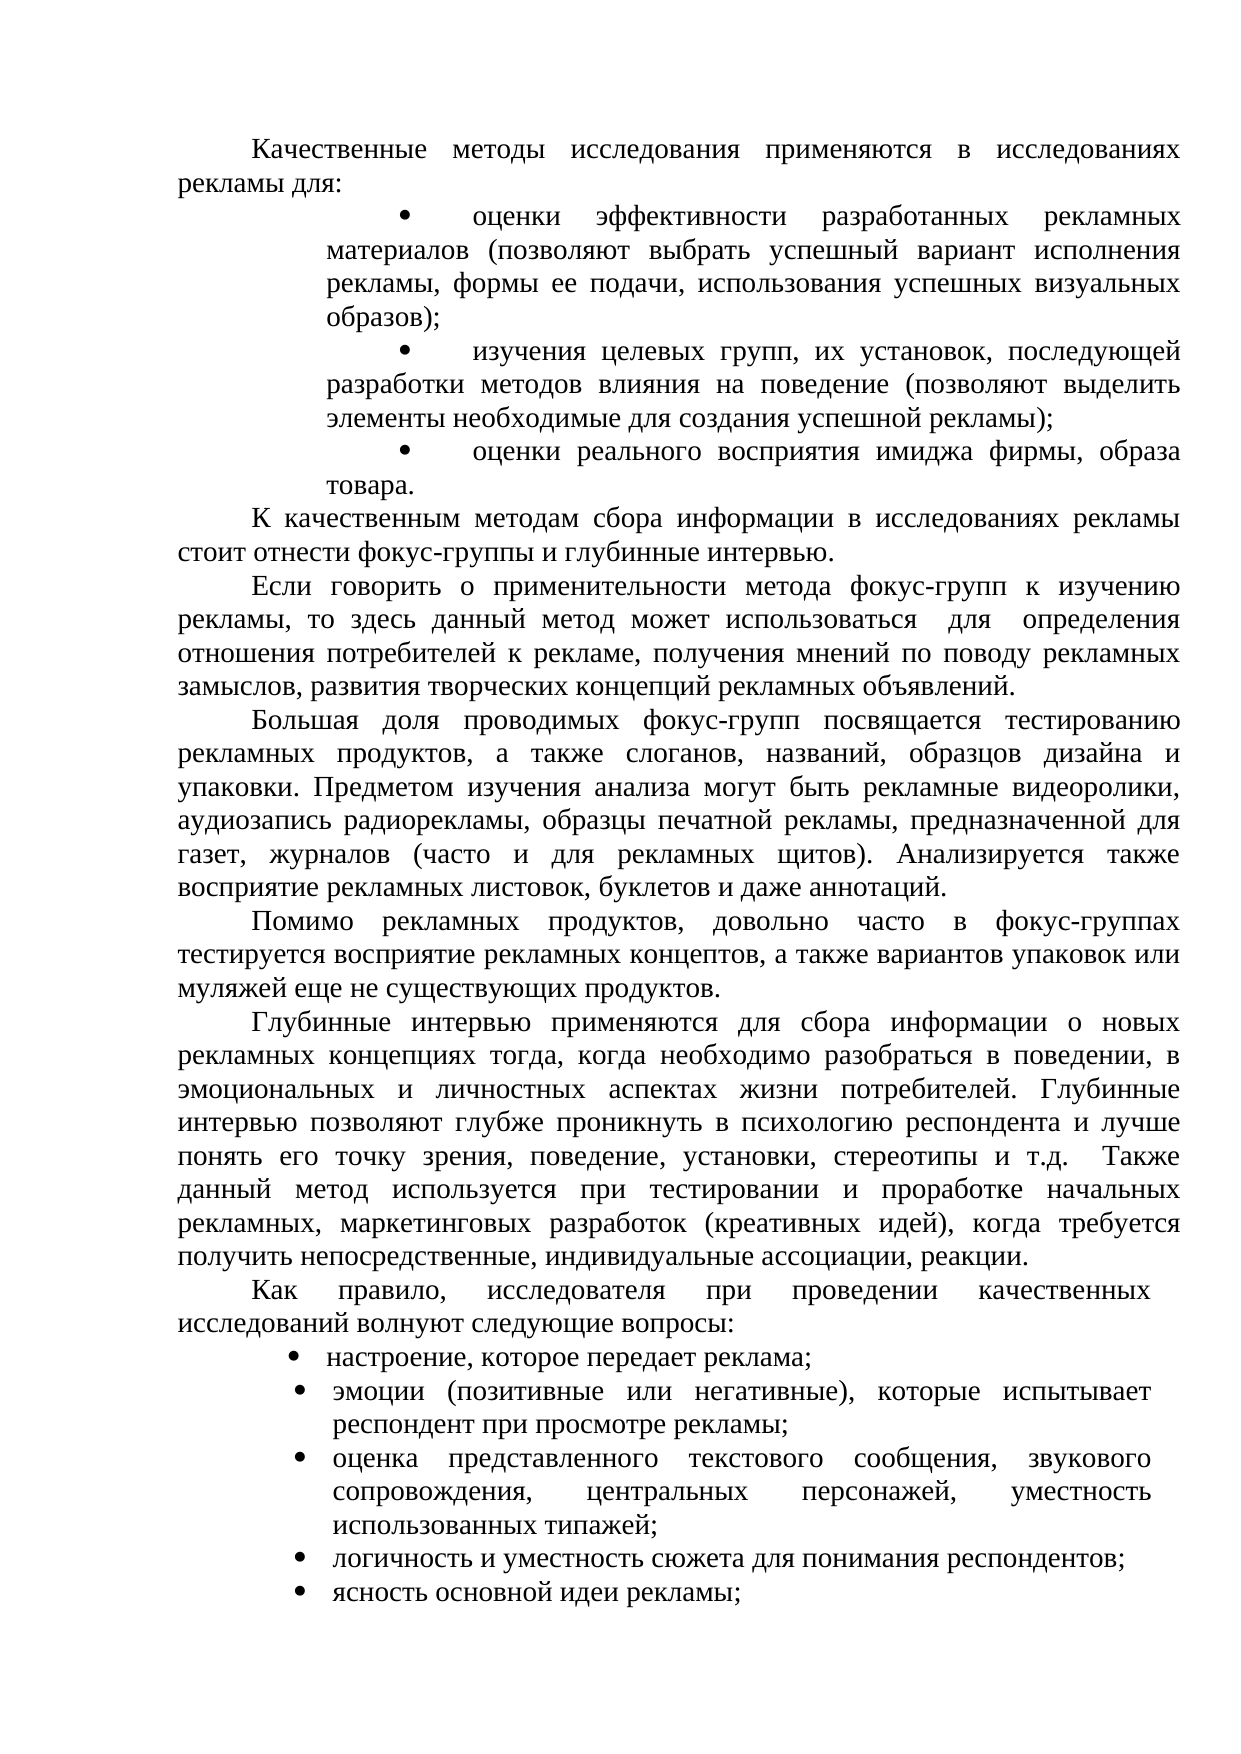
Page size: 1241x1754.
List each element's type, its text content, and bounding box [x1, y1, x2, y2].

text Как правило, исследователя при проведении качественных исследований волнуют следующие вопросы: [177, 1272, 1152, 1339]
list эмоции (позитивные или негативные), которые испытывает респондент при просмотре рекламы; [295, 1373, 1152, 1440]
text Если говорить о применительности метода фокус-групп к изучению рекламы, то здесь данный метод может использоваться для определения отношения потребителей к рекламе, получения мнений по поводу рекламных замыслов, развития творческих концепций рекламных объявлений. [177, 568, 1181, 702]
list ясность основной идеи рекламы; [295, 1574, 1152, 1608]
list оценки эффективности разработанных рекламных материалов (позволяют выбрать успешный вариант исполнения рекламы, формы ее подачи, использования успешных визуальных образов); [326, 198, 1181, 333]
list настроение, которое передает реклама; [288, 1339, 1152, 1373]
text Глубинные интервью применяются для сбора информации о новых рекламных концепциях тогда, когда необходимо разобраться в поведении, в эмоциональных и личностных аспектах жизни потребителей. Глубинные интервью позволяют глубже проникнуть в психологию респондента и лучше понять его точку зрения, поведение, установки, стереотипы и т.д. Также данный метод используется при тестировании и проработке начальных рекламных, маркетинговых разработок (креативных идей), когда требуется получить непосредственные, индивидуальные ассоциации, реакции. [177, 1004, 1181, 1272]
list оценка представленного текстового сообщения, звукового сопровождения, центральных персонажей, уместность использованных типажей; [295, 1440, 1152, 1541]
text Большая доля проводимых фокус-групп посвящается тестированию рекламных продуктов, а также слоганов, названий, образцов дизайна и упаковки. Предметом изучения анализа могут быть рекламные видеоролики, аудиозапись радиорекламы, образцы печатной рекламы, предназначенной для газет, журналов (часто и для рекламных щитов). Анализируется также восприятие рекламных листовок, буклетов и даже аннотаций. [177, 702, 1181, 903]
list оценки реального восприятия имиджа фирмы, образа товара. [326, 433, 1181, 501]
list логичность и уместность сюжета для понимания респондентов; [295, 1541, 1152, 1574]
text Качественные методы исследования применяются в исследованиях рекламы для: [177, 131, 1181, 198]
list изучения целевых групп, их установок, последующей разработки методов влияния на поведение (позволяют выделить элементы необходимые для создания успешной рекламы); [326, 333, 1181, 433]
text Помимо рекламных продуктов, довольно часто в фокус-группах тестируется восприятие рекламных концептов, а также вариантов упаковок или муляжей еще не существующих продуктов. [177, 903, 1181, 1004]
text К качественным методам сбора информации в исследованиях рекламы стоит отнести фокус-группы и глубинные интервью. [177, 501, 1181, 568]
